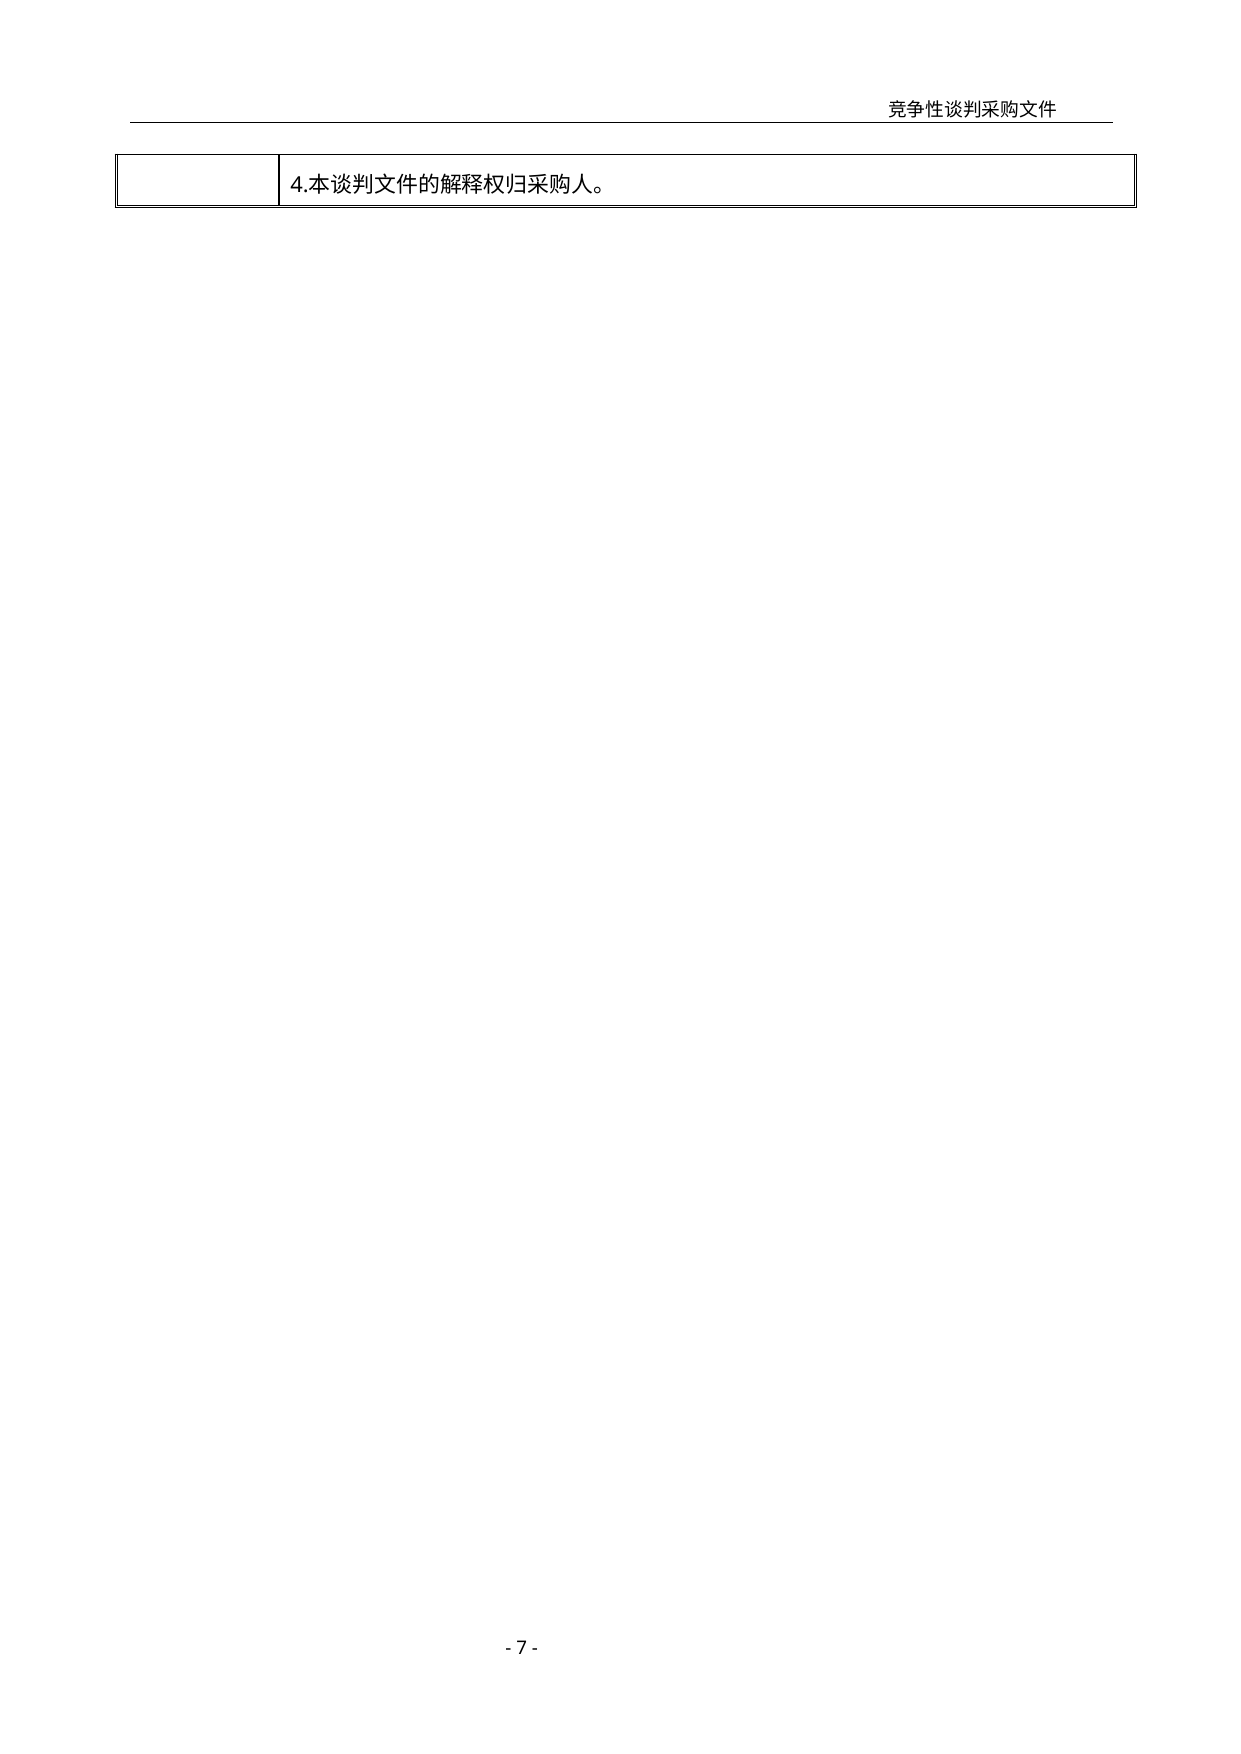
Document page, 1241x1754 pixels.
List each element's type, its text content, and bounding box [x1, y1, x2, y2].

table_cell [280, 155, 1134, 205]
table_cell 特别说明 [118, 155, 278, 205]
